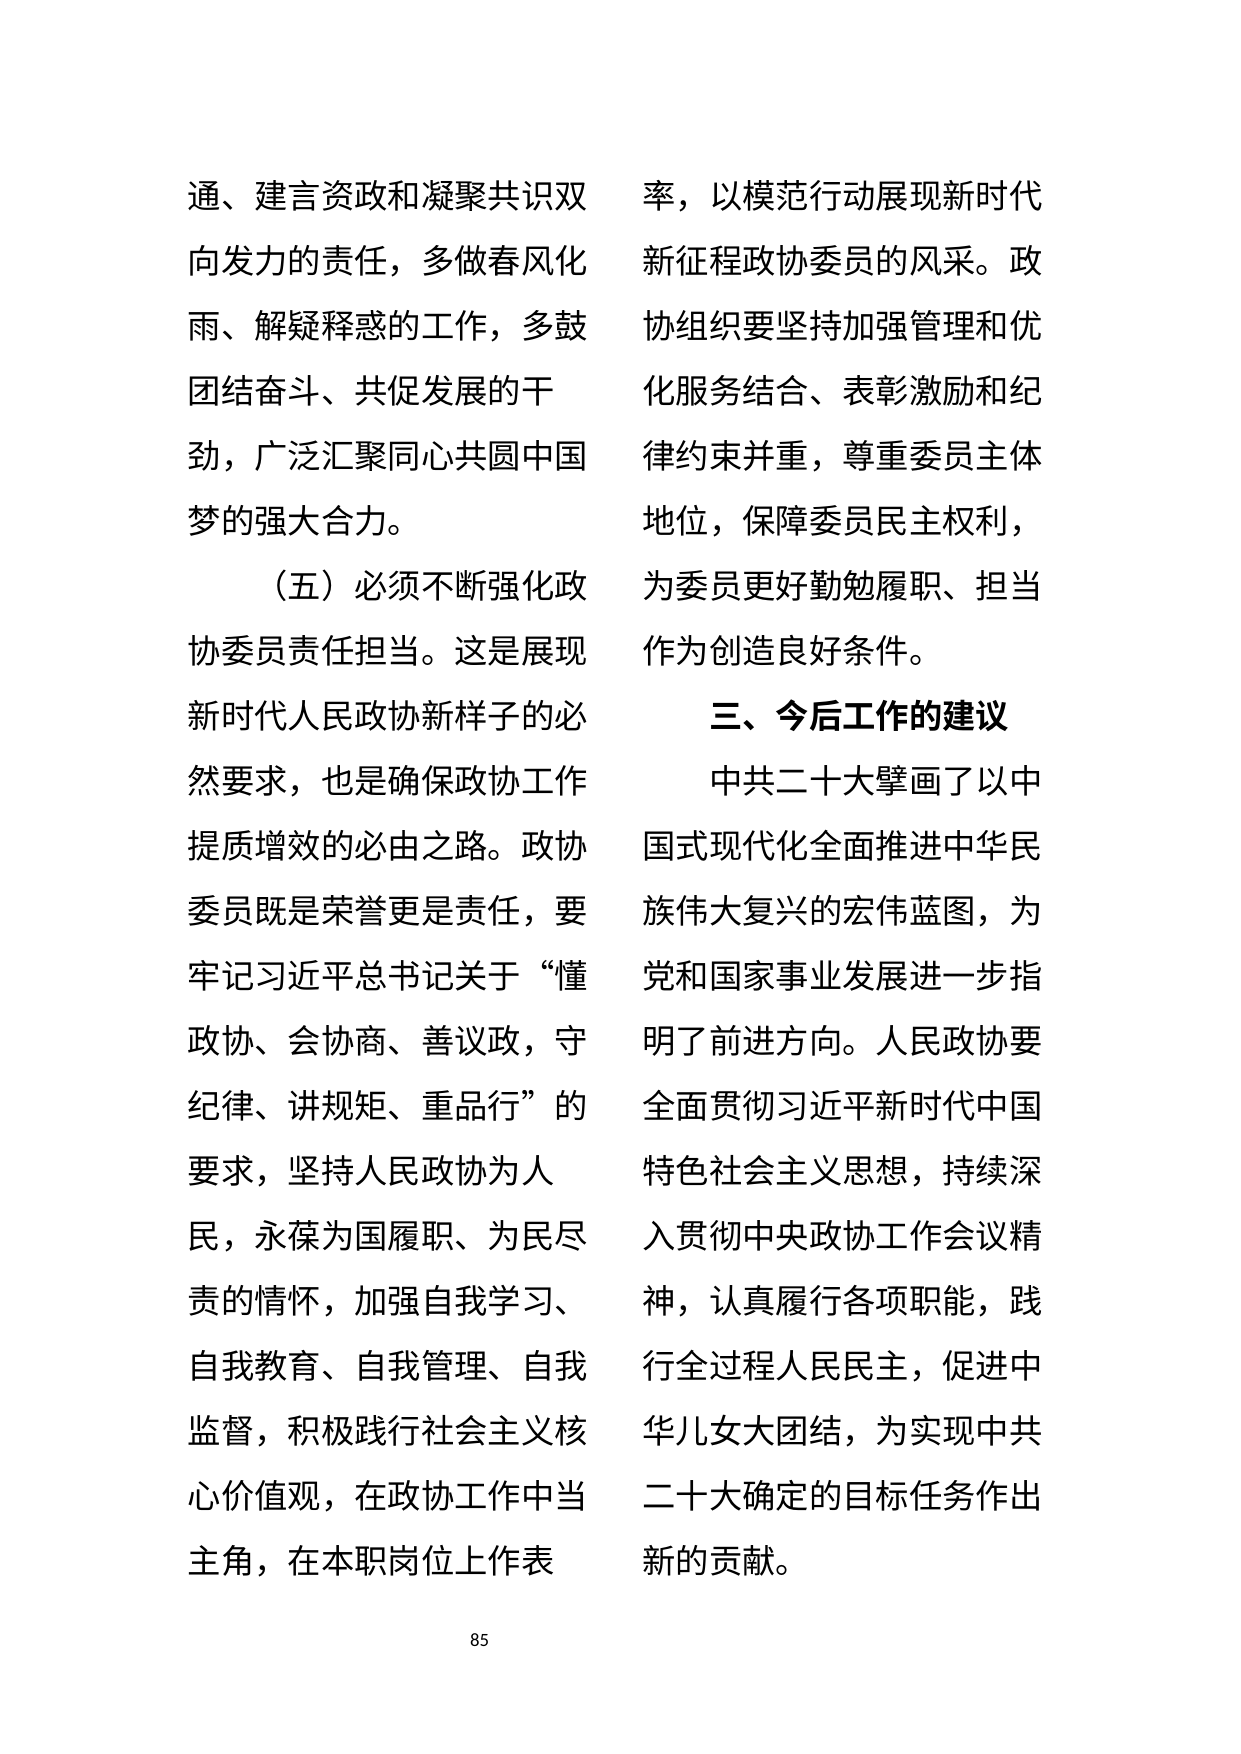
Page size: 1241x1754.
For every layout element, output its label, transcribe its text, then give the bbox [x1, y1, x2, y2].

text （五）必须不断强化政协委员责任担当。这是展现新时代人民政协新样子的必然要求，也是确保政协工作提质增效的必由之路。政协委员既是荣誉更是责任，要牢记习近平总书记关于“懂政协、会协商、善议政，守纪律、讲规矩、重品行”的要求，坚持人民政协为人民，永葆为国履职、为民尽责的情怀，加强自我学习、自我教育、自我管理、自我监督，积极践行社会主义核心价值观，在政协工作中当主角，在本职岗位上作表率，以模范行动展现新时代新征程政协委员的风采。政协组织要坚持加强管理和优化服务结合、表彰激励和纪律约束并重，尊重委员主体地位，保障委员民主权利，为委员更好勤勉履职、担当作为创造良好条件。 [642, 162, 1053, 682]
text （五）必须不断强化政协委员责任担当。这是展现新时代人民政协新样子的必然要求，也是确保政协工作提质增效的必由之路。政协委员既是荣誉更是责任，要牢记习近平总书记关于“懂政协、会协商、善议政，守纪律、讲规矩、重品行”的要求，坚持人民政协为人民，永葆为国履职、为民尽责的情怀，加强自我学习、自我教育、自我管理、自我监督，积极践行社会主义核心价值观，在政协工作中当主角，在本职岗位上作表率，以模范行动展现新时代新征程政协委员的风采。政协组织要坚持加强管理和优化服务结合、表彰激励和纪律约束并重，尊重委员主体地位，保障委员民主权利，为委员更好勤勉履职、担当作为创造良好条件。 [187, 552, 598, 1592]
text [187, 162, 598, 552]
text 三、今后工作的建议 [642, 682, 1053, 747]
text 中共二十大擘画了以中国式现代化全面推进中华民族伟大复兴的宏伟蓝图，为党和国家事业发展进一步指明了前进方向。人民政协要全面贯彻习近平新时代中国特色社会主义思想，持续深入贯彻中央政协工作会议精神，认真履行各项职能，践行全过程人民民主，促进中华儿女大团结，为实现中共二十大确定的目标任务作出新的贡献。 [642, 747, 1053, 1592]
